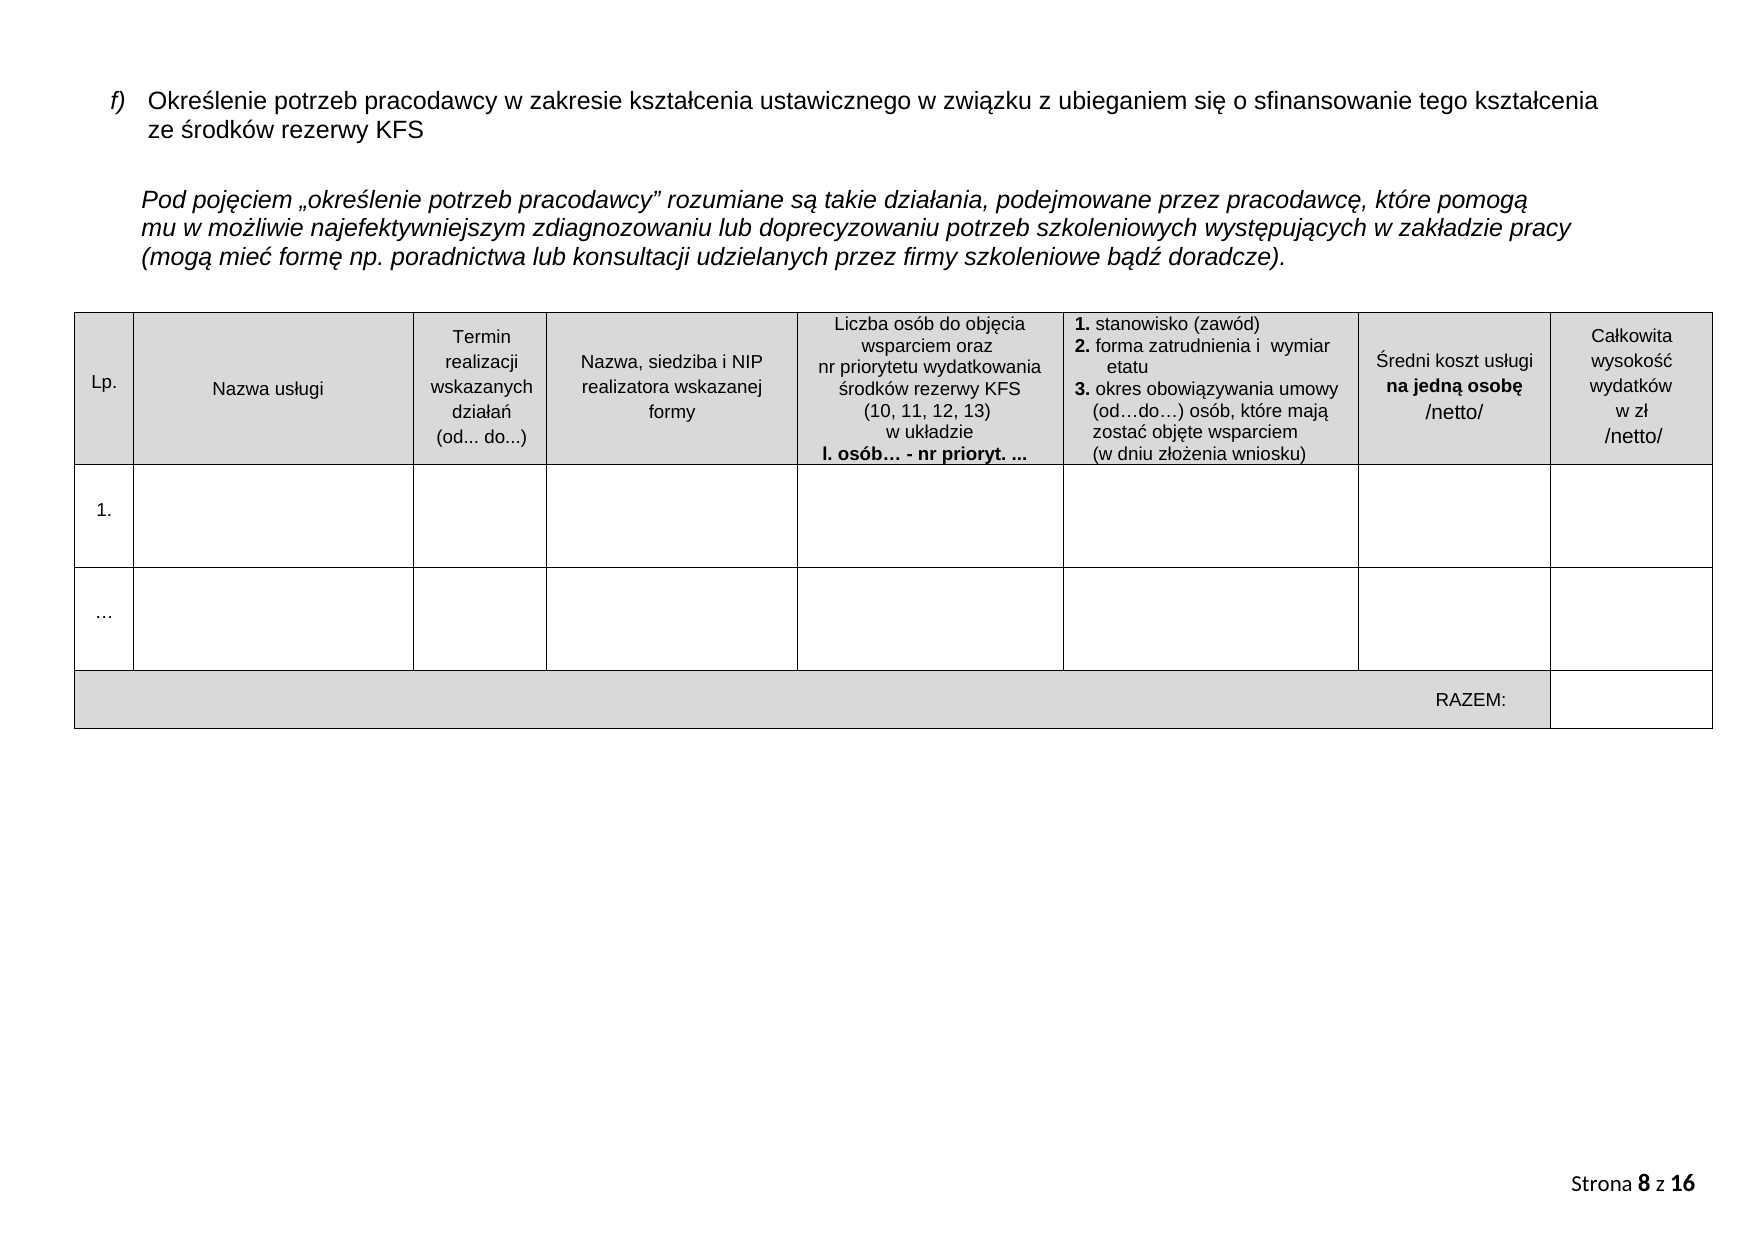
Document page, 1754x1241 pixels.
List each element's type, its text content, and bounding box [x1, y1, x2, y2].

table_cell 1. [75, 465, 133, 567]
table_cell [1064, 465, 1358, 567]
table_cell … [75, 568, 133, 669]
table_cell [547, 568, 797, 669]
table_cell [414, 465, 546, 567]
table_header Lp. [75, 313, 133, 464]
table_cell [1359, 568, 1550, 669]
table_cell [1064, 568, 1358, 669]
table_header 1. stanowisko (zawód) 2. forma zatrudnienia i wymiar etatu 3. okres obowiązywania umowy (od…do…) osób, które mają zostać objęte wsparciem (w dniu złożenia wniosku) [1064, 313, 1358, 464]
text Pod pojęciem „określenie potrzeb pracodawcy” rozumiane są takie działania, podejmowane przez pracodawcę, które pomogą mu w możliwie najefektywniejszym zdiagnozowaniu lub doprecyzowaniu potrzeb szkoleniowych występujących w zakładzie pracy (mogą mieć formę np. poradnictwa lub konsultacji udzielanych przez firmy szkoleniowe bądź doradcze). [141, 184, 1695, 271]
table_cell [1551, 671, 1712, 728]
table_cell [1359, 465, 1550, 567]
table_header Liczba osób do objęcia wsparciem oraz nr priorytetu wydatkowania środków rezerwy KFS (10, 11, 12, 13) w układzie l. osób… - nr prioryt. ... [798, 313, 1063, 464]
table_cell [1551, 465, 1712, 567]
table_cell [798, 465, 1063, 567]
table_cell [134, 568, 413, 669]
table_header Termin realizacji wskazanych działań (od... do...) [414, 313, 546, 464]
table_cell RAZEM: [75, 671, 1550, 728]
table_header Nazwa, siedziba i NIP realizatora wskazanej formy [547, 313, 797, 464]
table_cell [134, 465, 413, 567]
table_cell [547, 465, 797, 567]
table_cell [1551, 568, 1712, 669]
table_header Całkowita wysokość wydatków w zł /netto/ [1551, 313, 1712, 464]
table_cell [414, 568, 546, 669]
table_cell [798, 568, 1063, 669]
table_header Średni koszt usługi na jedną osobę /netto/ [1359, 313, 1550, 464]
list Określenie potrzeb pracodawcy w zakresie kształcenia ustawicznego w związku z ubieganiem się o sfinansowanie tego kształcenia ze środków rezerwy KFS [110, 86, 1695, 143]
table_header Nazwa usługi [134, 313, 413, 464]
